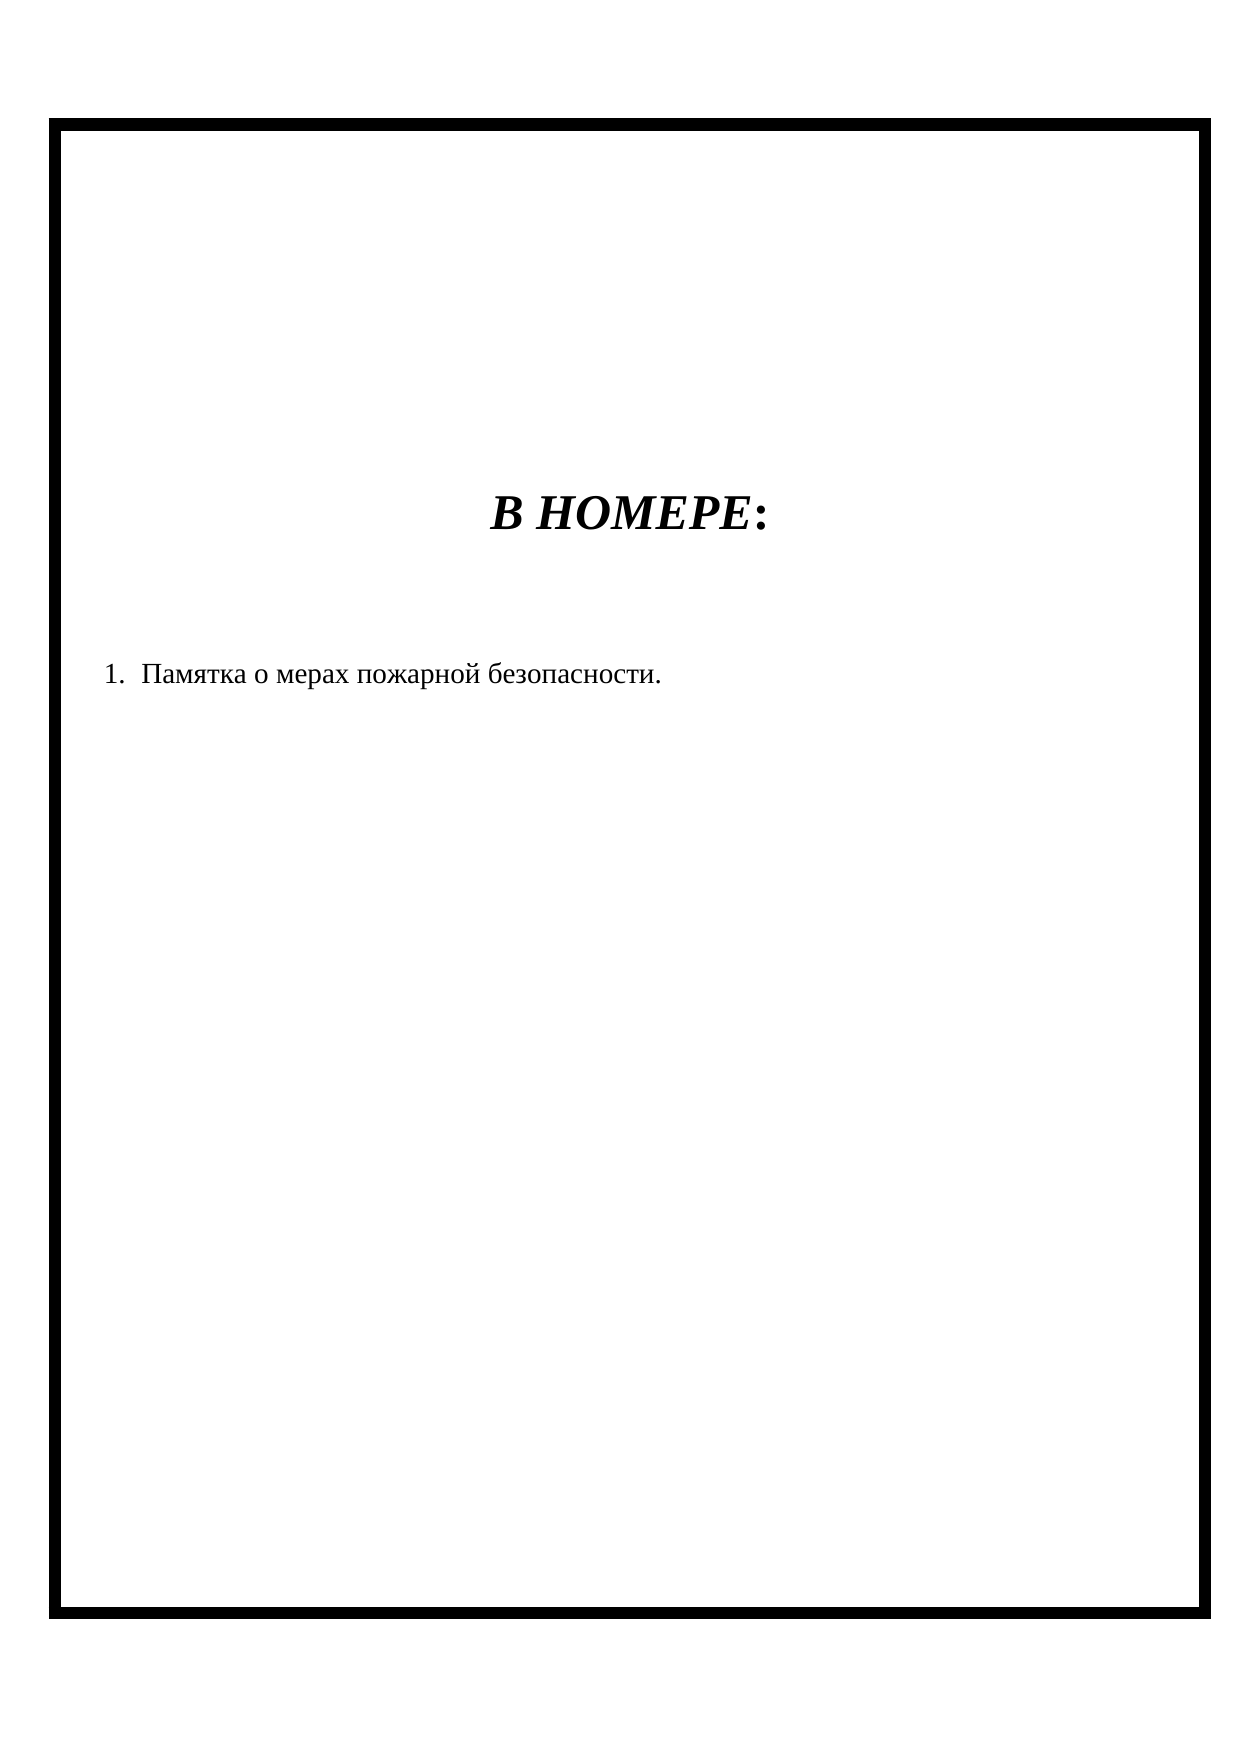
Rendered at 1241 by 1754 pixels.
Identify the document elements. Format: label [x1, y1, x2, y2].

table_header [61, 131, 1199, 1607]
